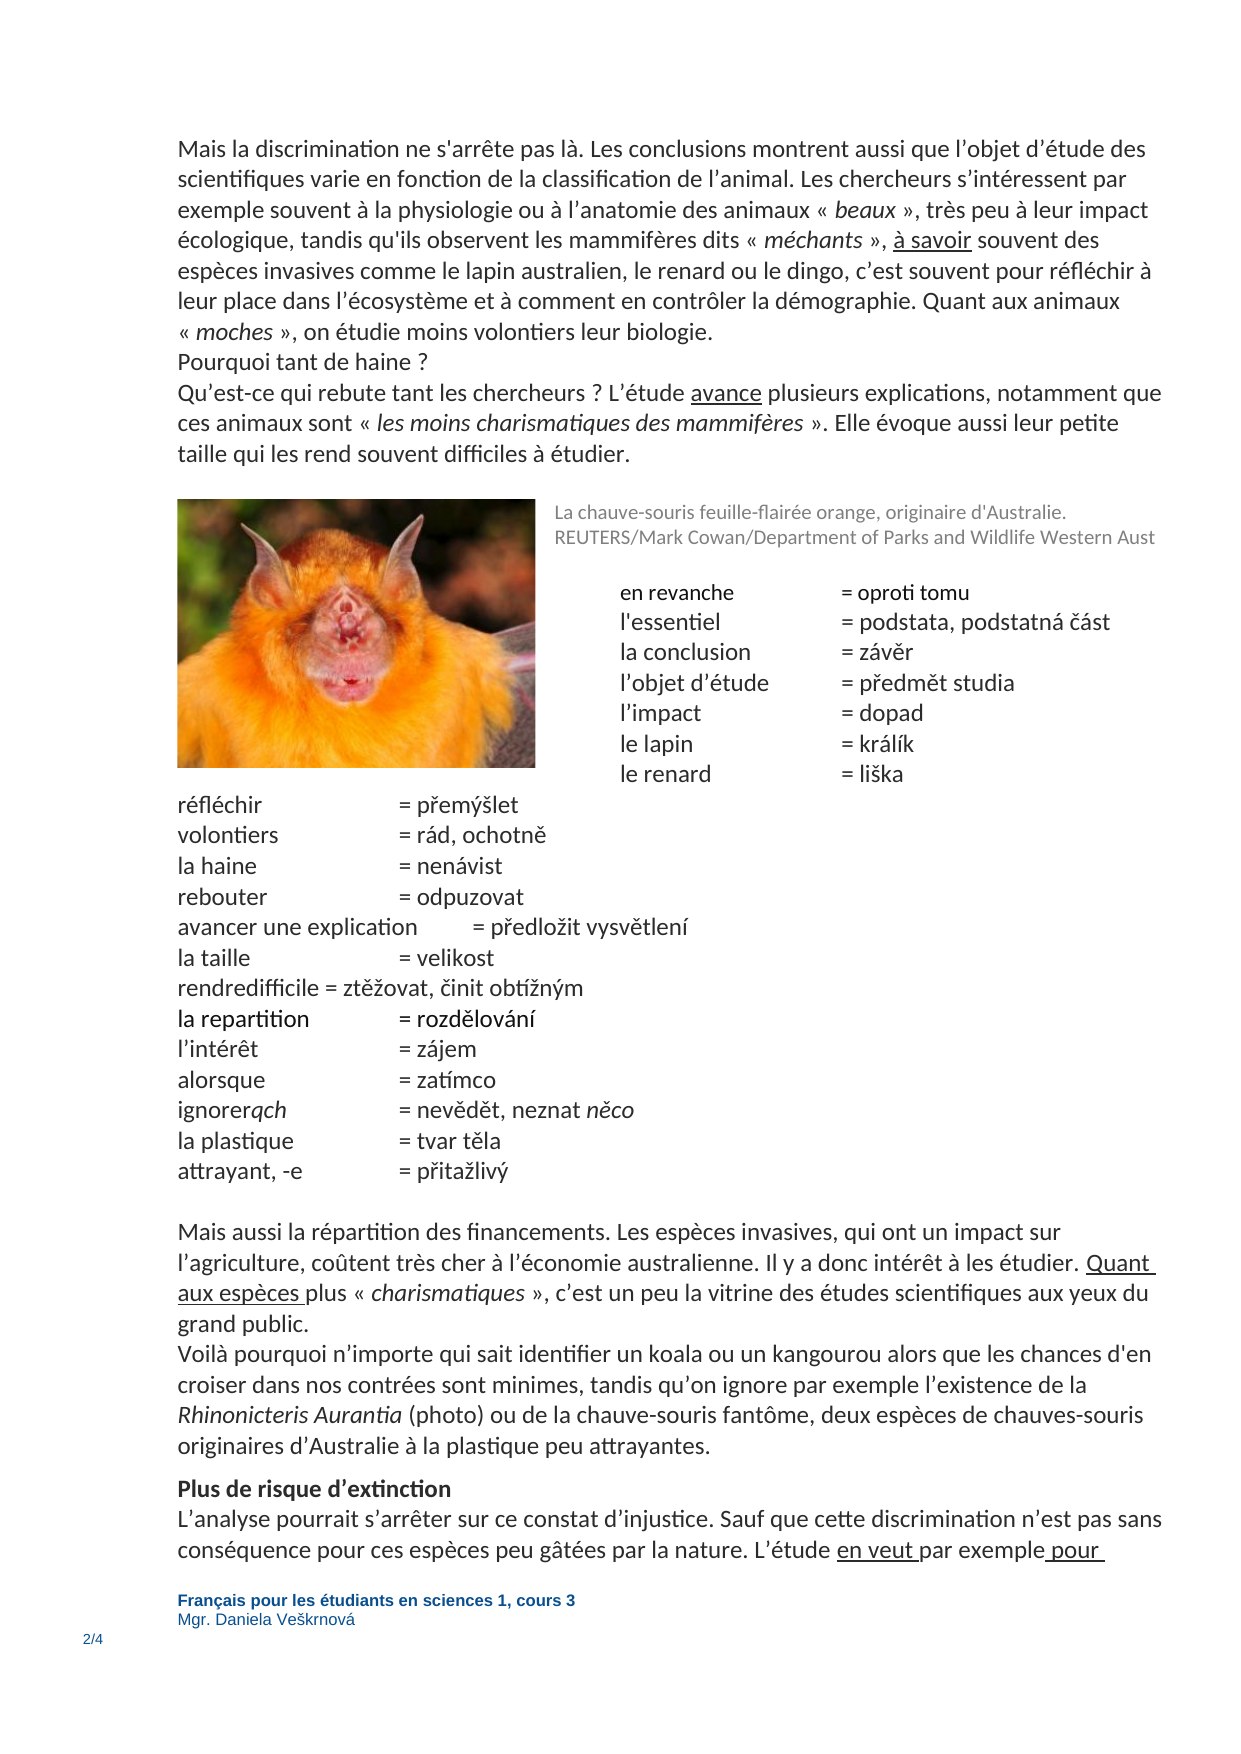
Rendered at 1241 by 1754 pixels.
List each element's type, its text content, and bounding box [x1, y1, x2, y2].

text avancer une explication = předložit vysvětlení [177, 911, 1167, 942]
text l’objet d’étude = předmět studia [536, 667, 1167, 698]
text la taille = velikost [177, 942, 1167, 972]
text Voilà pourquoi n’importe qui sait identifier un koala ou un kangourou alors que les chances d'en croiser dans nos contrées sont minimes, tandis qu’on ignore par exemple l’existence de la Rhinonicteris Aurantia (photo) ou de la chauve-souris fantôme, deux espèces de chauves-souris originaires d’Australie à la plastique peu attrayantes. [177, 1338, 1167, 1461]
text le lapin = králík [536, 728, 1167, 759]
text l'essentiel = podstata, podstatná část [536, 606, 1167, 637]
text rebouter = odpuzovat [177, 881, 1167, 911]
text la conclusion = závěr [536, 637, 1167, 667]
picture [177, 499, 536, 768]
text ignorerqch = nevědět, neznat něco [177, 1094, 1167, 1125]
text l’intérêt = zájem [177, 1033, 1167, 1064]
text en revanche = oproti tomu [536, 578, 1167, 606]
text REUTERS/Mark Cowan/Department of Parks and Wildlife Western Aust [536, 524, 1167, 550]
text Qu’est-ce qui rebute tant les chercheurs ? L’étude avance plusieurs explications, notamment que ces animaux sont « les moins charismatiques des mammifères ». Elle évoque aussi leur petite taille qui les rend souvent difficiles à étudier. [177, 377, 1167, 469]
text La chauve-souris feuille-flairée orange, originaire d'Australie. [536, 499, 1167, 524]
text volontiers = rád, ochotně [177, 820, 1167, 850]
text rendredifficile = ztěžovat, činit obtížným [177, 972, 1167, 1003]
text le renard = liška [177, 759, 1167, 789]
text la plastique = tvar těla [177, 1125, 1167, 1155]
text attrayant, -e = přitažlivý [177, 1155, 1167, 1186]
text réfléchir = přemýšlet [177, 789, 1167, 820]
text la haine = nenávist [177, 850, 1167, 881]
text Plus de risque d’extinction [177, 1473, 1167, 1504]
text l’impact = dopad [536, 698, 1167, 728]
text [177, 1504, 1167, 1565]
text alorsque = zatímco [177, 1064, 1167, 1094]
text Mais la discrimination ne s'arrête pas là. Les conclusions montrent aussi que l’objet d’étude des scientifiques varie en fonction de la classification de l’animal. Les chercheurs s’intéressent par exemple souvent à la physiologie ou à l’anatomie des animaux « beaux », très peu à leur impact écologique, tandis qu'ils observent les mammifères dits « méchants », à savoir souvent des espèces invasives comme le lapin australien, le renard ou le dingo, c’est souvent pour réfléchir à leur place dans l’écosystème et à comment en contrôler la démographie. Quant aux animaux « moches », on étudie moins volontiers leur biologie. [177, 133, 1167, 347]
text Pourquoi tant de haine ? [177, 347, 1167, 377]
text Mais aussi la répartition des financements. Les espèces invasives, qui ont un impact sur l’agriculture, coûtent très cher à l’économie australienne. Il y a donc intérêt à les étudier. Quant aux espèces plus « charismatiques », c’est un peu la vitrine des études scientifiques aux yeux du grand public. [177, 1216, 1167, 1338]
text la repartition = rozdělování [177, 1003, 1167, 1033]
